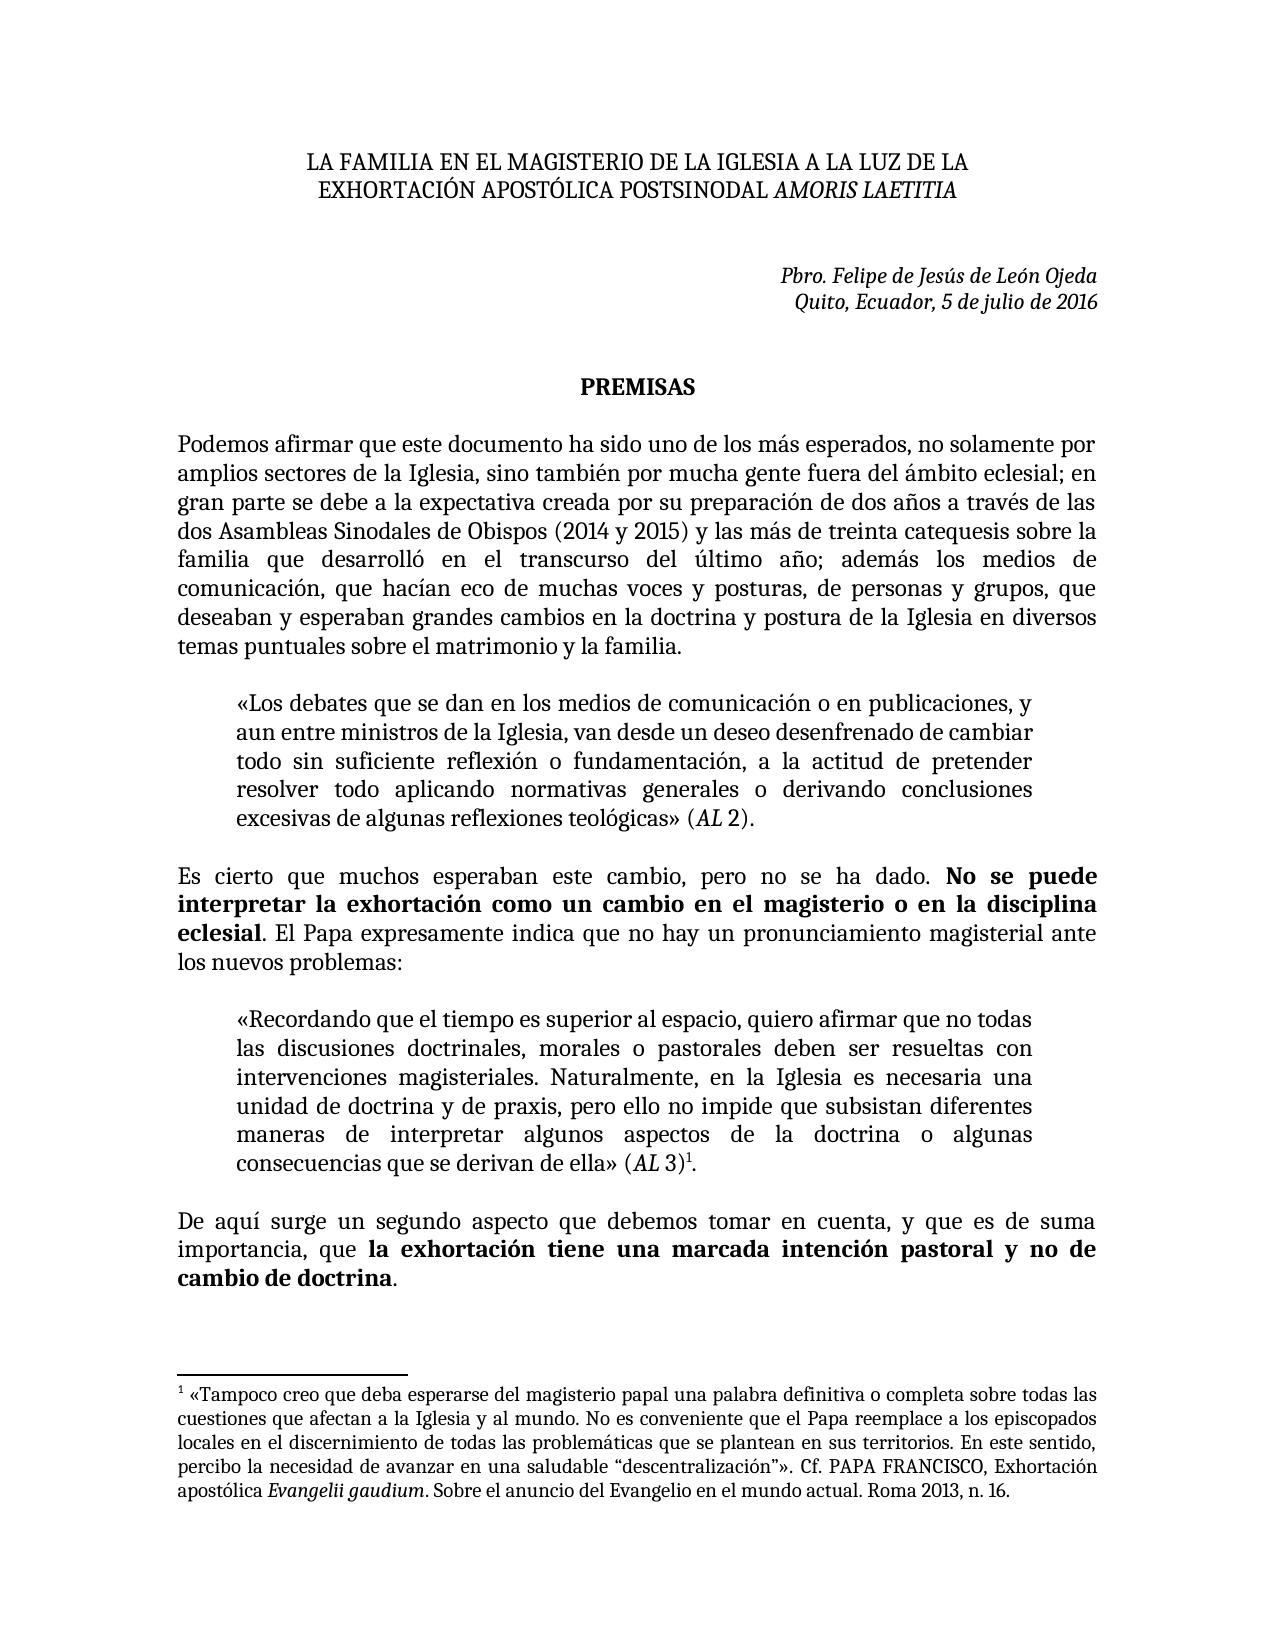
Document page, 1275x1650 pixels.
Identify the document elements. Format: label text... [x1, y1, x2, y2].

text «Recordando que el tiempo es superior al espacio, quiero afirmar que no todas las discusiones doctrinales, morales o pastorales deben ser resueltas con intervenciones magisteriales. Naturalmente, en la Iglesia es necesaria una unidad de doctrina y de praxis, pero ello no impide que subsistan diferentes maneras de interpretar algunos aspectos de la doctrina o algunas consecuencias que se derivan de ella» (AL 3). [236, 1005, 1034, 1178]
text LA FAMILIA EN EL MAGISTERIO DE LA IGLESIA A LA LUZ DE LA [177, 148, 1098, 176]
text Quito, Ecuador, 5 de julio de 2016 [177, 289, 1098, 315]
text De aquí surge un segundo aspecto que debemos tomar en cuenta, y que es de suma importancia, que la exhortación tiene una marcada intención pastoral y no de cambio de doctrina. [177, 1207, 1098, 1293]
text «Los debates que se dan en los medios de comunicación o en publicaciones, y aun entre ministros de la Iglesia, van desde un deseo desenfrenado de cambiar todo sin suficiente reflexión o fundamentación, a la actitud de pretender resolver todo aplicando normativas generales o derivando conclusiones excesivas de algunas reflexiones teológicas» (AL 2). [236, 689, 1034, 833]
text EXHORTACIÓN APOSTÓLICA POSTSINODAL AMORIS LAETITIA [177, 176, 1098, 205]
text Pbro. Felipe de Jesús de León Ojeda [177, 263, 1098, 289]
text PREMISAS [177, 373, 1098, 402]
text Es cierto que muchos esperaban este cambio, pero no se ha dado. No se puede interpretar la exhortación como un cambio en el magisterio o en la disciplina eclesial. El Papa expresamente indica que no hay un pronunciamiento magisterial ante los nuevos problemas: [177, 862, 1098, 977]
text Podemos afirmar que este documento ha sido uno de los más esperados, no solamente por amplios sectores de la Iglesia, sino también por mucha gente fuera del ámbito eclesial; en gran parte se debe a la expectativa creada por su preparación de dos años a través de las dos Asambleas Sinodales de Obispos (2014 y 2015) y las más de treinta catequesis sobre la familia que desarrolló en el transcurso del último año; además los medios de comunicación, que hacían eco de muchas voces y posturas, de personas y grupos, que deseaban y esperaban grandes cambios en la doctrina y postura de la Iglesia en diversos temas puntuales sobre el matrimonio y la familia. [177, 430, 1098, 660]
